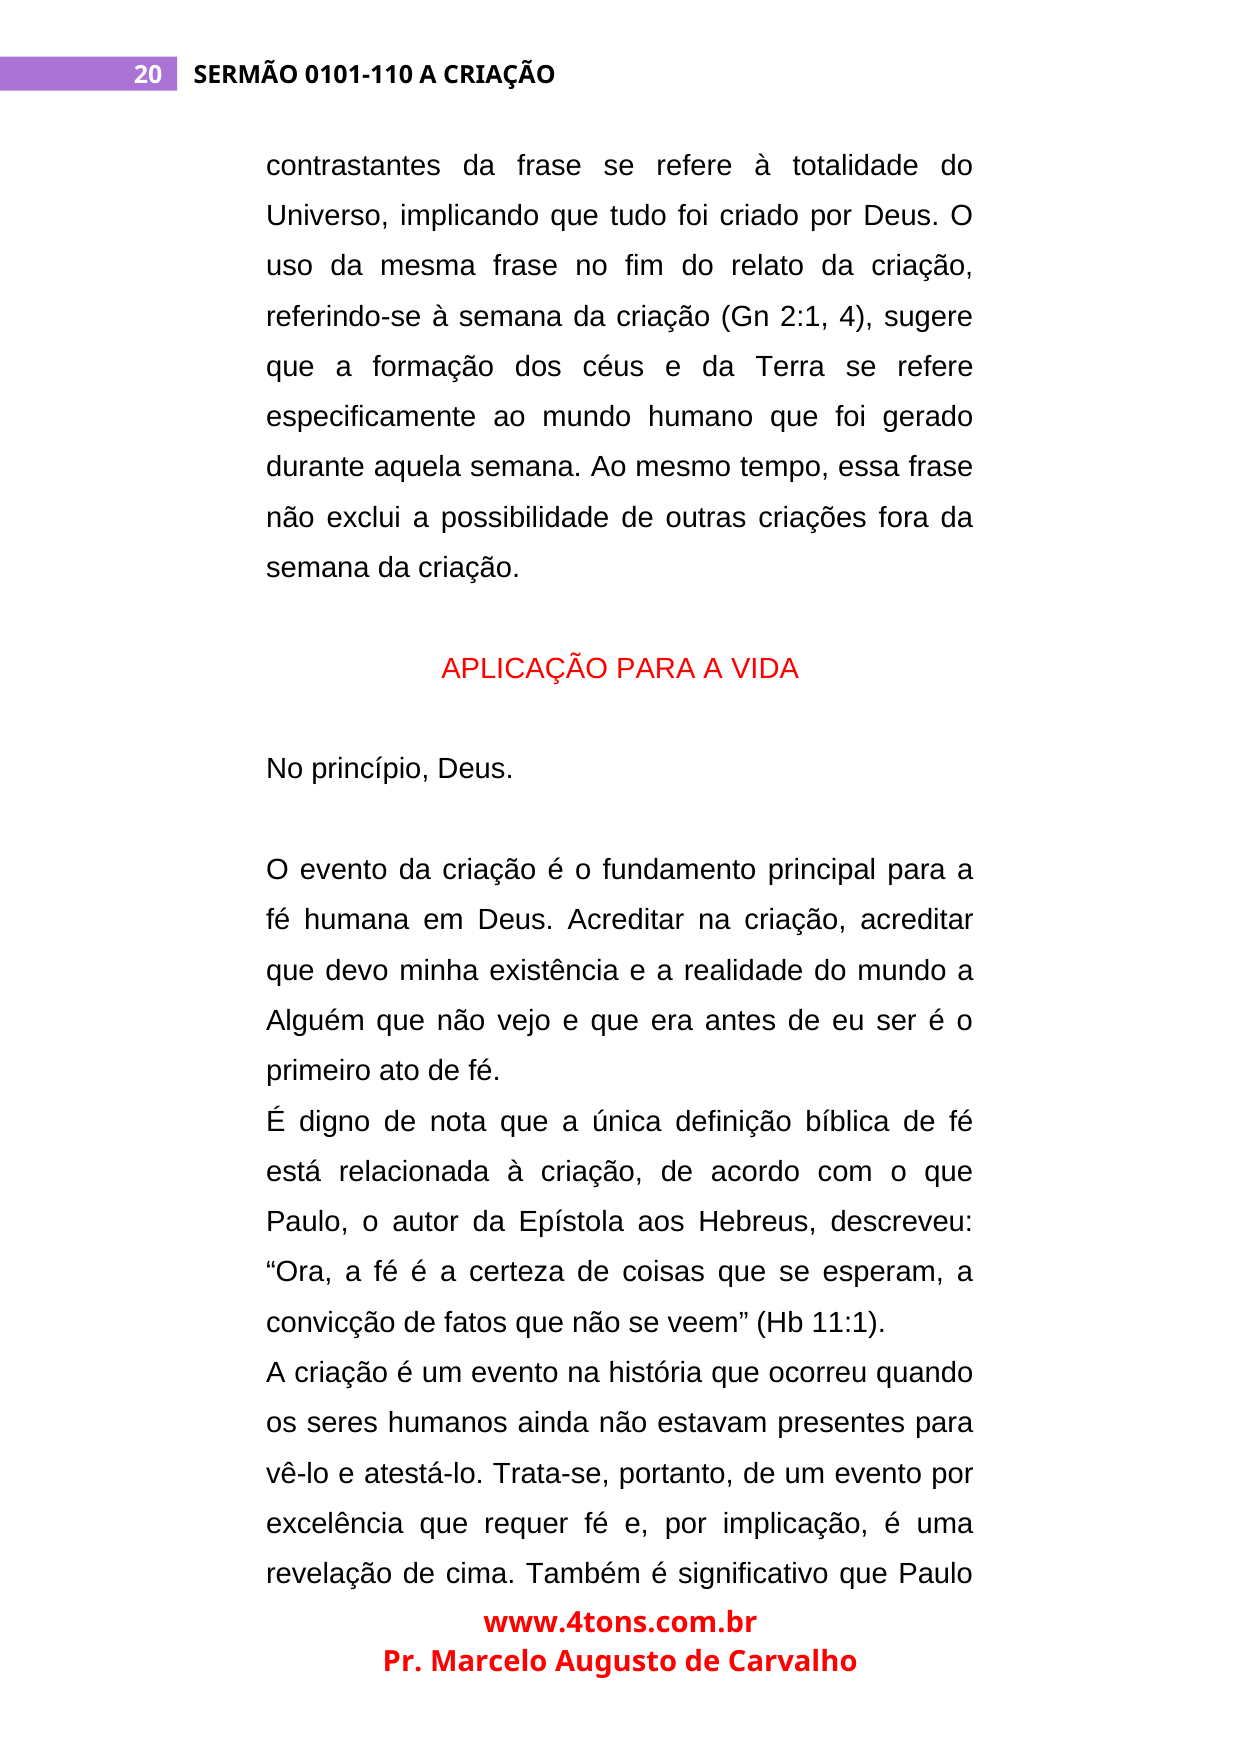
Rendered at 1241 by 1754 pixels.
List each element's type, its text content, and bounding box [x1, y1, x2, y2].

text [266, 148, 974, 584]
text É digno de nota que a única definição bíblica de fé está relacionada à criação, de acordo com o que Paulo, o autor da Epístola aos Hebreus, descreveu: “Ora, a fé é a certeza de coisas que se esperam, a convicção de fatos que não se veem” (Hb 11:1). [266, 1103, 974, 1338]
text O evento da criação é o fundamento principal para a fé humana em Deus. Acreditar na criação, acreditar que devo minha existência e a realidade do mundo a Alguém que não vejo e que era antes de eu ser é o primeiro ato de fé. [266, 852, 974, 1087]
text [266, 1355, 974, 1590]
text No princípio, Deus. [266, 751, 974, 785]
text APLICAÇÃO PARA A VIDA [266, 651, 974, 684]
